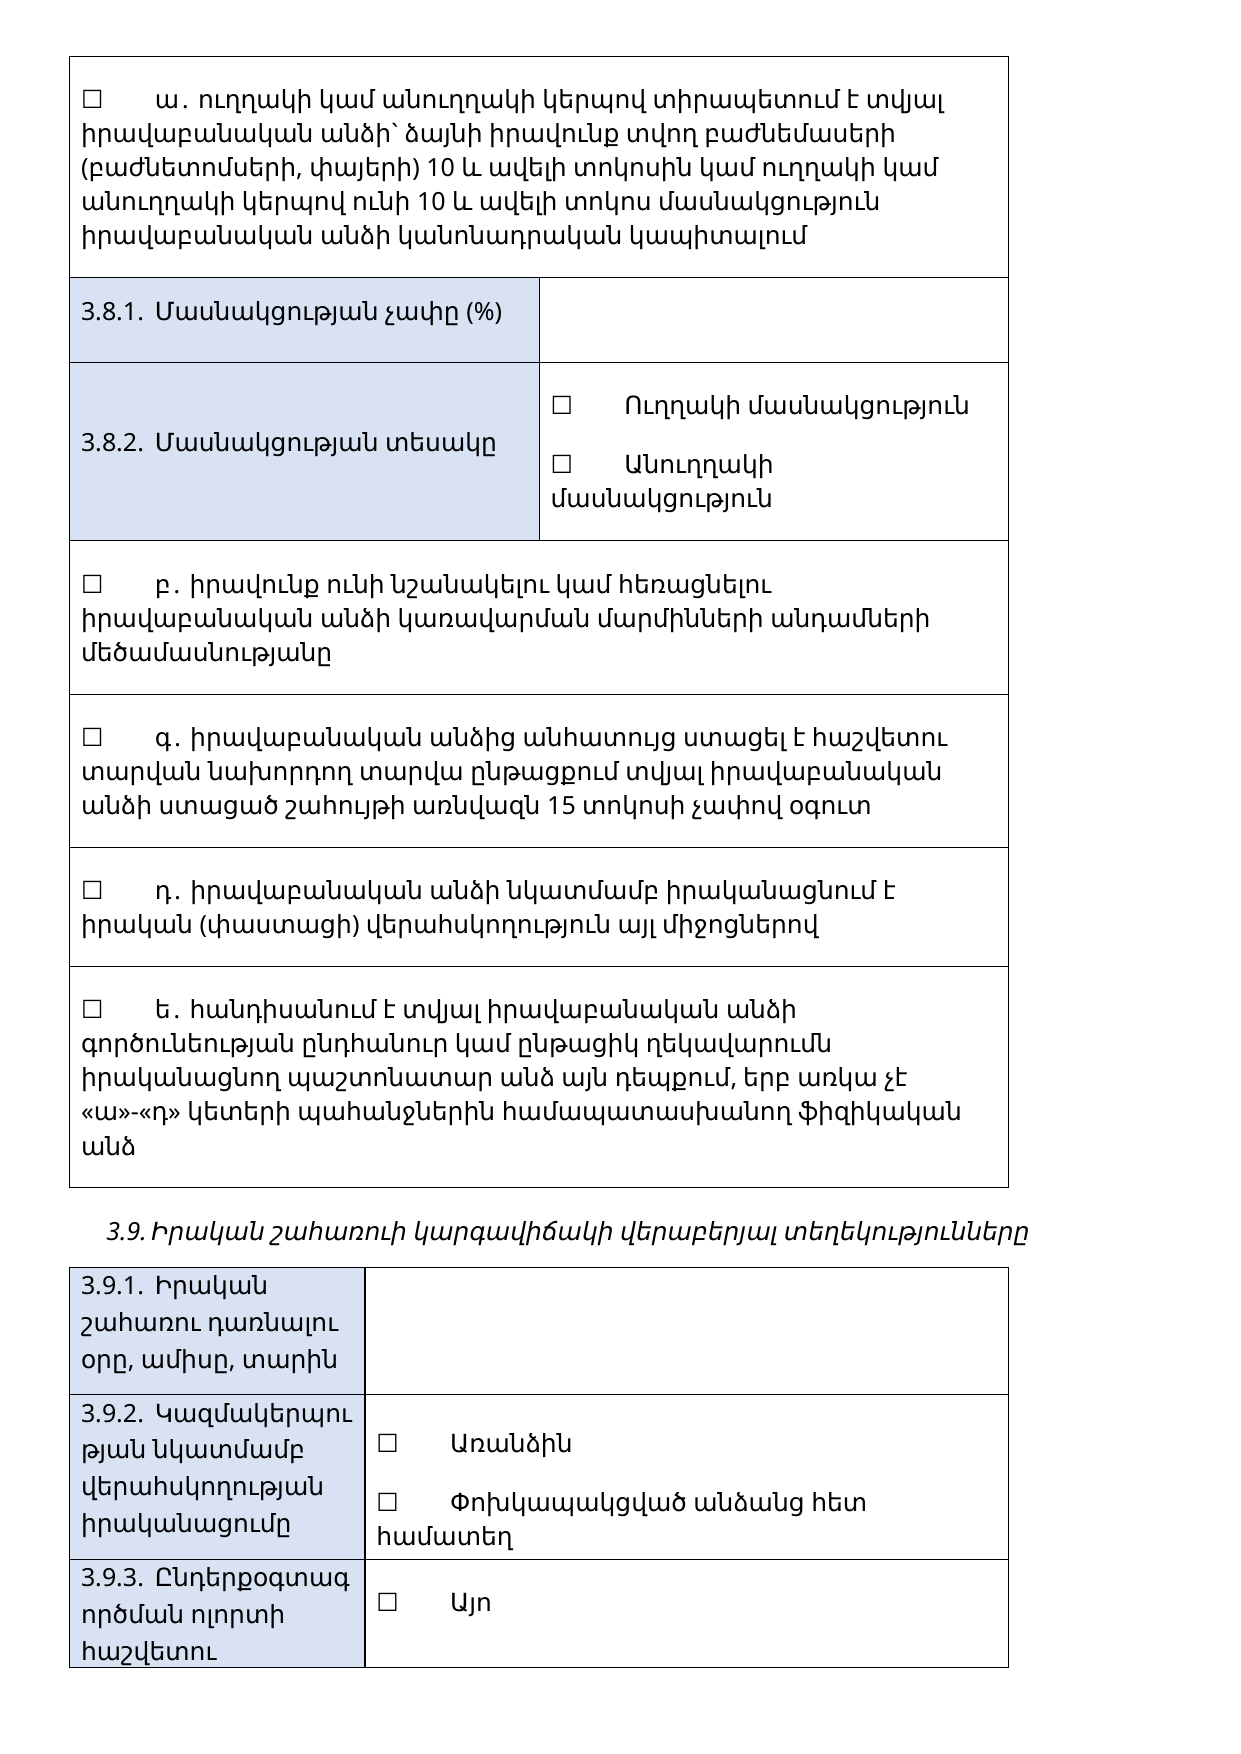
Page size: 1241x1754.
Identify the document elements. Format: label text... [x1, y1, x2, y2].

table_cell Կազմակերպության նկատմամբ վերահսկողության իրականացումը [70, 1395, 364, 1559]
table_cell ☐ Առանձին ☐ Փոխկապակցված անձանց հետ համատեղ [366, 1395, 1008, 1559]
table_header [366, 1268, 1008, 1394]
table_cell ☐ բ․ իրավունք ունի նշանակելու կամ հեռացնելու իրավաբանական անձի կառավարման մարմինների անդամների մեծամասնությանը [70, 541, 1008, 693]
table_cell [540, 278, 1008, 362]
list Իրական շահառուի կարգավիճակի վերաբերյալ տեղեկությունները [106, 1213, 1167, 1247]
table_cell ☐ դ․ իրավաբանական անձի նկատմամբ իրականացնում է իրական (փաստացի) վերահսկողություն այլ միջոցներով [70, 848, 1008, 966]
table_cell Մասնակցության տեսակը [70, 363, 539, 540]
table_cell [70, 1560, 364, 1667]
table_cell ☐ Այո ☐ Ոչ [366, 1560, 1008, 1667]
table_cell Մասնակցության չափը (%) [70, 278, 539, 362]
table_cell ☐ Ուղղակի մասնակցություն ☐ Անուղղակի մասնակցություն [540, 363, 1008, 540]
table_cell ☐ ե․ հանդիսանում է տվյալ իրավաբանական անձի գործունեության ընդհանուր կամ ընթացիկ ղեկավարումն իրականացնող պաշտոնատար անձ այն դեպքում, երբ առկա չէ «ա»-«դ» կետերի պահանջներին համապատասխանող ֆիզիկական անձ [70, 967, 1008, 1187]
table_cell ☐ գ․ իրավաբանական անձից անհատույց ստացել է հաշվետու տարվան նախորդող տարվա ընթացքում տվյալ իրավաբանական անձի ստացած շահույթի առնվազն 15 տոկոսի չափով օգուտ [70, 695, 1008, 847]
table_header Իրական շահառու դառնալու օրը, ամիսը, տարին [70, 1268, 364, 1394]
table_header ☐ ա․ ուղղակի կամ անուղղակի կերպով տիրապետում է տվյալ իրավաբանական անձի` ձայնի իրավունք տվող բաժնեմասերի (բաժնետոմսերի, փայերի) 10 և ավելի տոկոսին կամ ուղղակի կամ անուղղակի կերպով ունի 10 և ավելի տոկոս մասնակցություն իրավաբանական անձի կանոնադրական կապիտալում [70, 57, 1008, 277]
